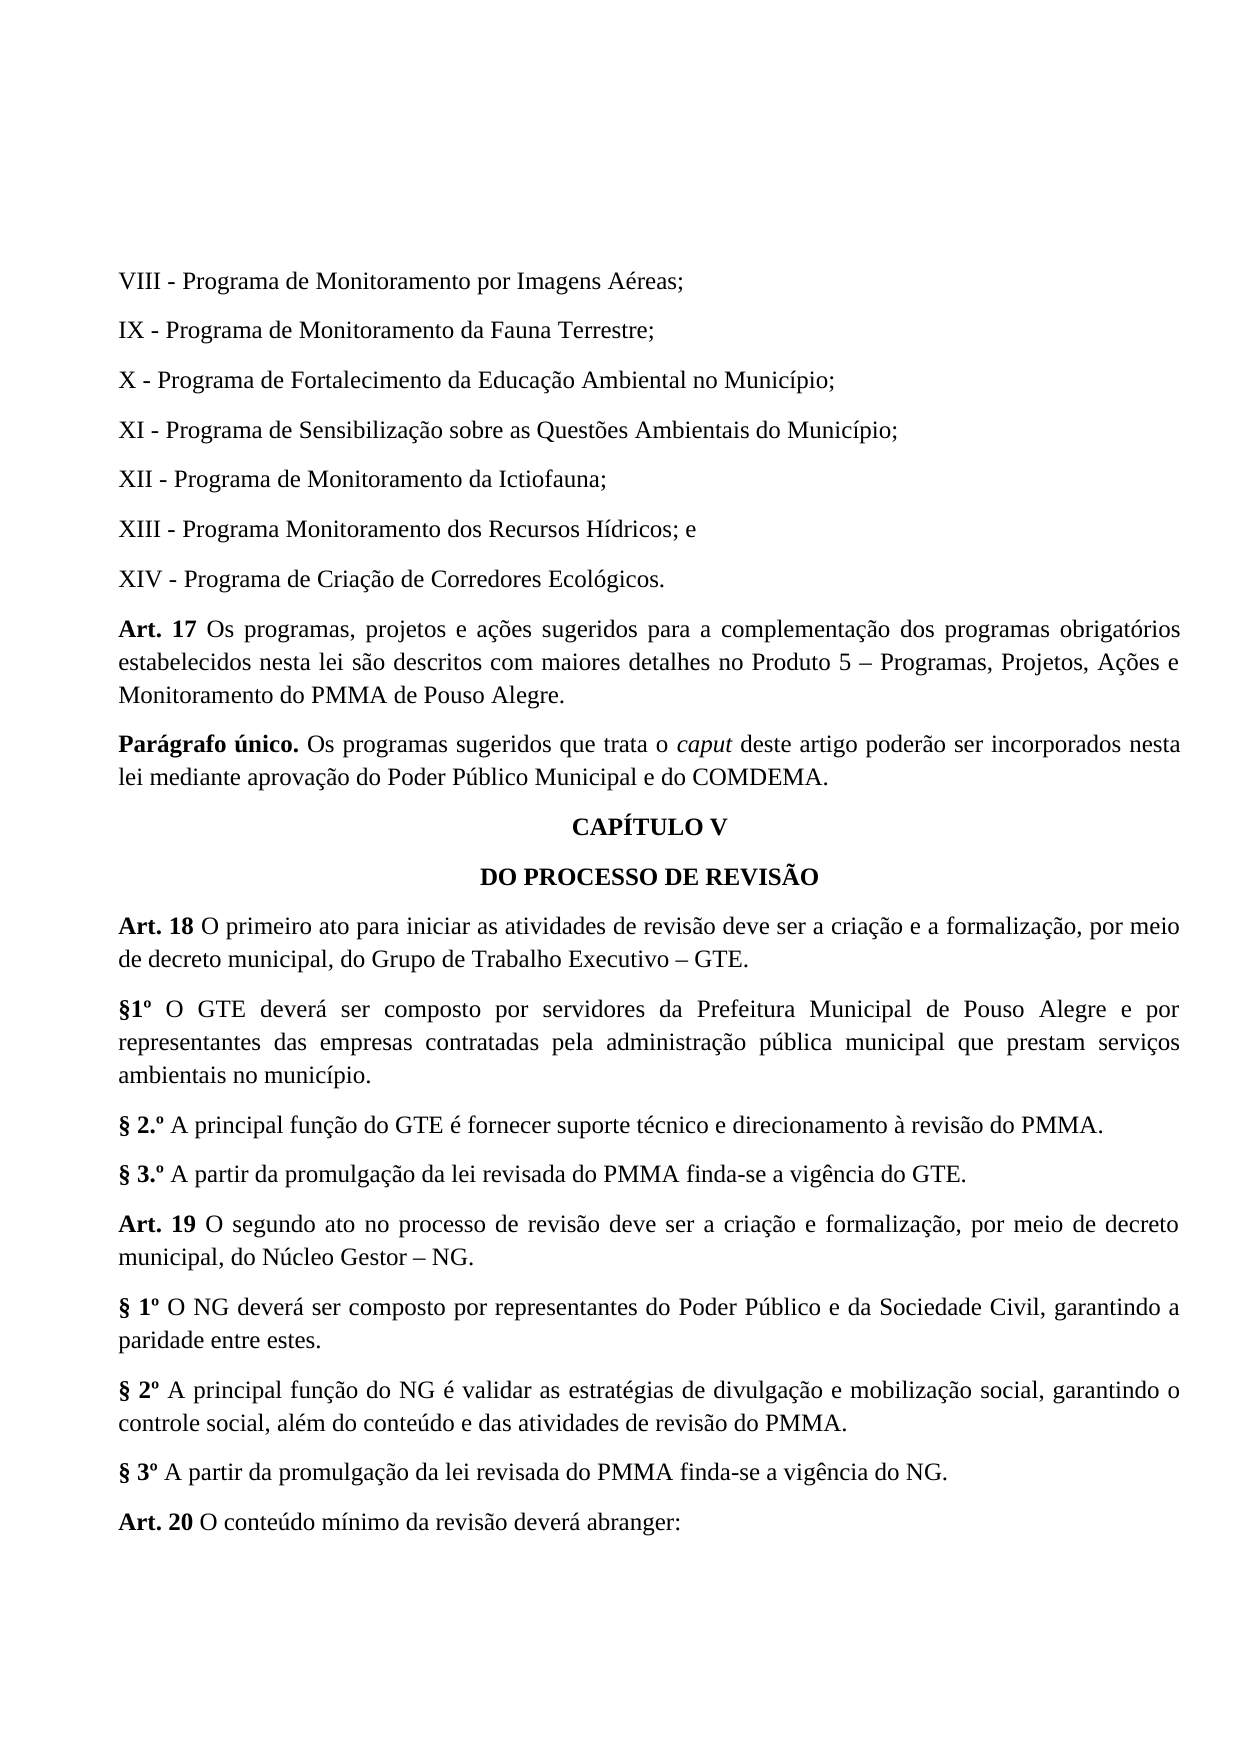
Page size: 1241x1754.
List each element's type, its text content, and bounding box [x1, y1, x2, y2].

list Programa de Monitoramento da Ictiofauna; [118, 464, 1181, 493]
text DO PROCESSO DE REVISÃO [118, 862, 1181, 891]
list A principal função do GTE é fornecer suporte técnico e direcionamento à revisão do PMMA. [118, 1110, 1181, 1139]
list Programa de Monitoramento da Fauna Terrestre; [118, 316, 1181, 344]
list CAPÍTULO V [118, 812, 1181, 841]
text §1º O GTE deverá ser composto por servidores da Prefeitura Municipal de Pouso Alegre e por representantes das empresas contratadas pela administração pública municipal que prestam serviços ambientais no município. [118, 994, 1181, 1089]
text Art. 18 O primeiro ato para iniciar as atividades de revisão deve ser a criação e a formalização, por meio de decreto municipal, do Grupo de Trabalho Executivo – GTE. [118, 911, 1181, 973]
list A partir da promulgação da lei revisada do PMMA finda-se a vigência do GTE. [118, 1159, 1181, 1188]
text Parágrafo único. Os programas sugeridos que trata o caput deste artigo poderão ser incorporados nesta lei mediante aprovação do Poder Público Municipal e do COMDEMA. [118, 729, 1181, 791]
text Art. 20 O conteúdo mínimo da revisão deverá abranger: [118, 1507, 1181, 1536]
text § 1º O NG deverá ser composto por representantes do Poder Público e da Sociedade Civil, garantindo a paridade entre estes. [118, 1292, 1181, 1354]
text Art. 19 O segundo ato no processo de revisão deve ser a criação e formalização, por meio de decreto municipal, do Núcleo Gestor – NG. [118, 1209, 1181, 1271]
list Programa Monitoramento dos Recursos Hídricos; e [118, 514, 1181, 543]
list Programa de Monitoramento por Imagens Aéreas; [118, 266, 1181, 294]
list Programa de Sensibilização sobre as Questões Ambientais do Município; [118, 415, 1181, 444]
text Art. 17 Os programas, projetos e ações sugeridos para a complementação dos programas obrigatórios estabelecidos nesta lei são descritos com maiores detalhes no Produto 5 – Programas, Projetos, Ações e Monitoramento do PMMA de Pouso Alegre. [118, 614, 1181, 708]
text § 3º A partir da promulgação da lei revisada do PMMA finda-se a vigência do NG. [118, 1457, 1181, 1486]
list Programa de Fortalecimento da Educação Ambiental no Município; [118, 365, 1181, 394]
list Programa de Criação de Corredores Ecológicos. [118, 564, 1181, 593]
text § 2º A principal função do NG é validar as estratégias de divulgação e mobilização social, garantindo o controle social, além do conteúdo e das atividades de revisão do PMMA. [118, 1375, 1181, 1436]
